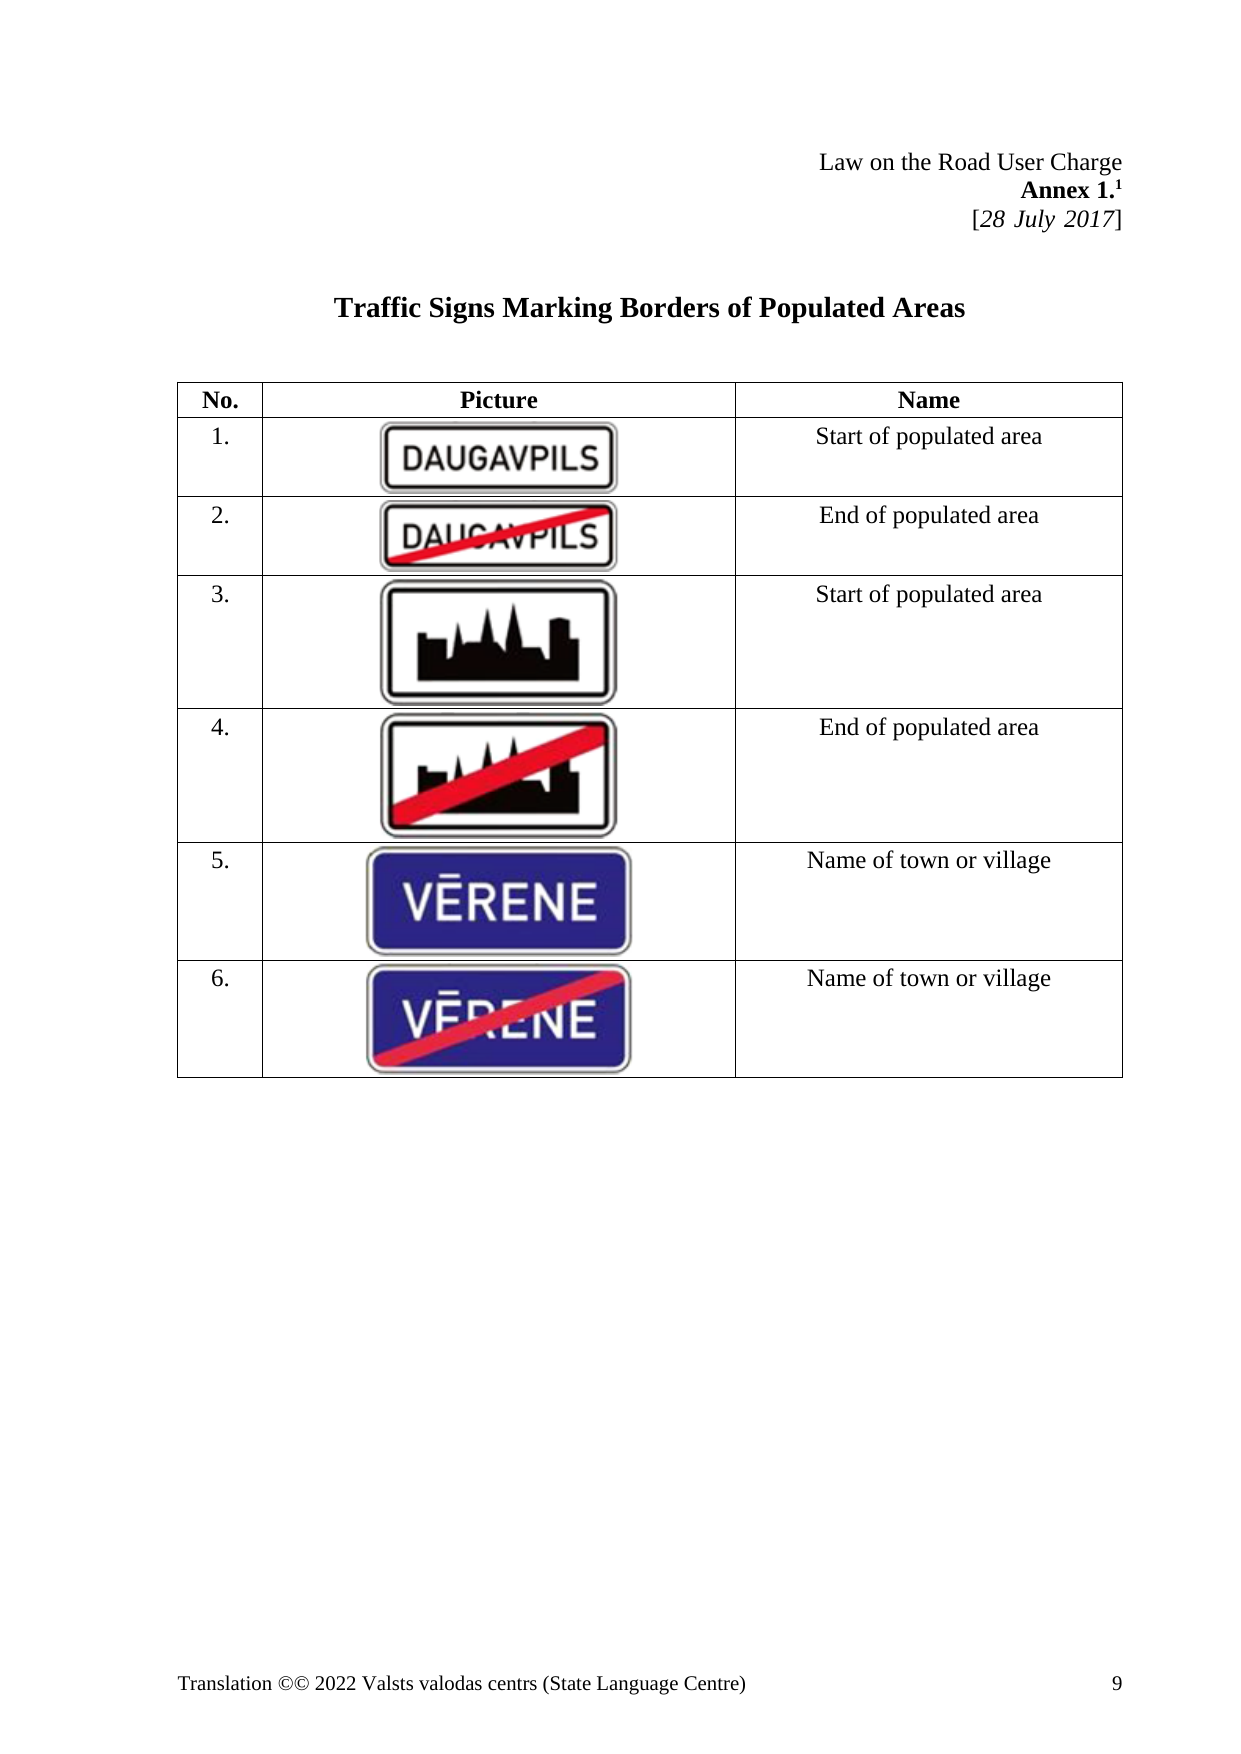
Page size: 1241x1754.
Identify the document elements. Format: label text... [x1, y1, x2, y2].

text Annex 1.1 [177, 176, 1122, 204]
text Traffic Signs Marking Borders of Populated Areas [177, 291, 1122, 324]
picture [365, 963, 633, 1075]
table_cell 1. [178, 418, 262, 496]
table_cell Start of populated area [736, 576, 1122, 708]
table_cell 6. [178, 961, 262, 1077]
table_cell 2. [178, 497, 262, 575]
table_cell 4. [178, 709, 262, 842]
picture [379, 500, 619, 572]
table_cell [263, 843, 735, 959]
table_header No. [178, 383, 262, 417]
table_cell 5. [178, 843, 262, 959]
table_cell [263, 497, 735, 575]
table_cell [263, 709, 735, 842]
picture [379, 421, 619, 494]
table_cell [263, 418, 735, 496]
table_header Name [736, 383, 1122, 417]
table_cell End of populated area [736, 497, 1122, 575]
table_cell 3. [178, 576, 262, 708]
table_cell End of populated area [736, 709, 1122, 842]
text [28 July 2017] [177, 204, 1122, 233]
table_cell Name of town or village [736, 843, 1122, 959]
picture [379, 712, 619, 839]
table_cell [263, 576, 735, 708]
picture [379, 578, 619, 706]
text Law on the Road User Charge [177, 147, 1122, 176]
table_cell [263, 961, 735, 1077]
table_header Picture [263, 383, 735, 417]
table_cell Name of town or village [736, 961, 1122, 1077]
table_cell Start of populated area [736, 418, 1122, 496]
picture [365, 845, 633, 957]
